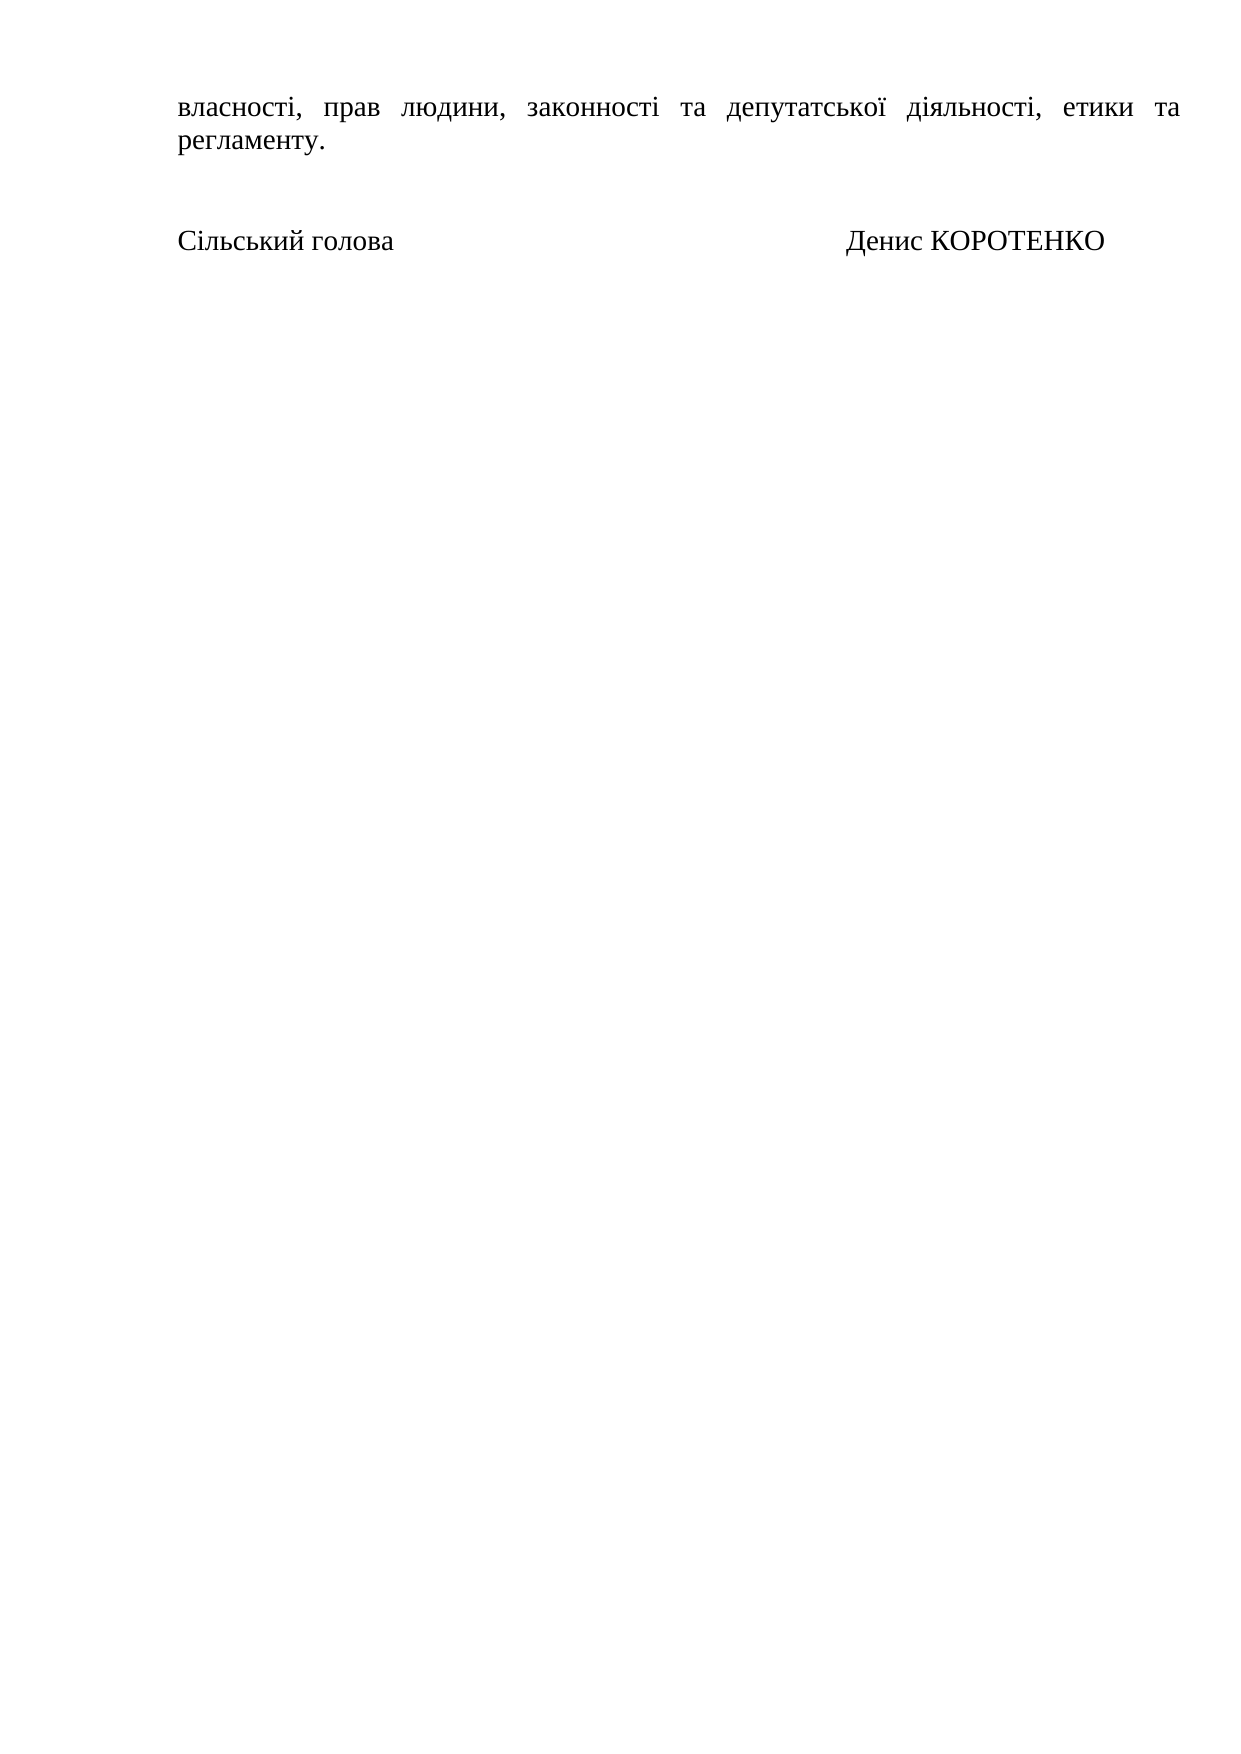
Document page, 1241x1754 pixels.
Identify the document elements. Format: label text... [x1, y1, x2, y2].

text Сільський голова Денис КОРОТЕНКО [177, 223, 1181, 256]
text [177, 89, 1181, 156]
